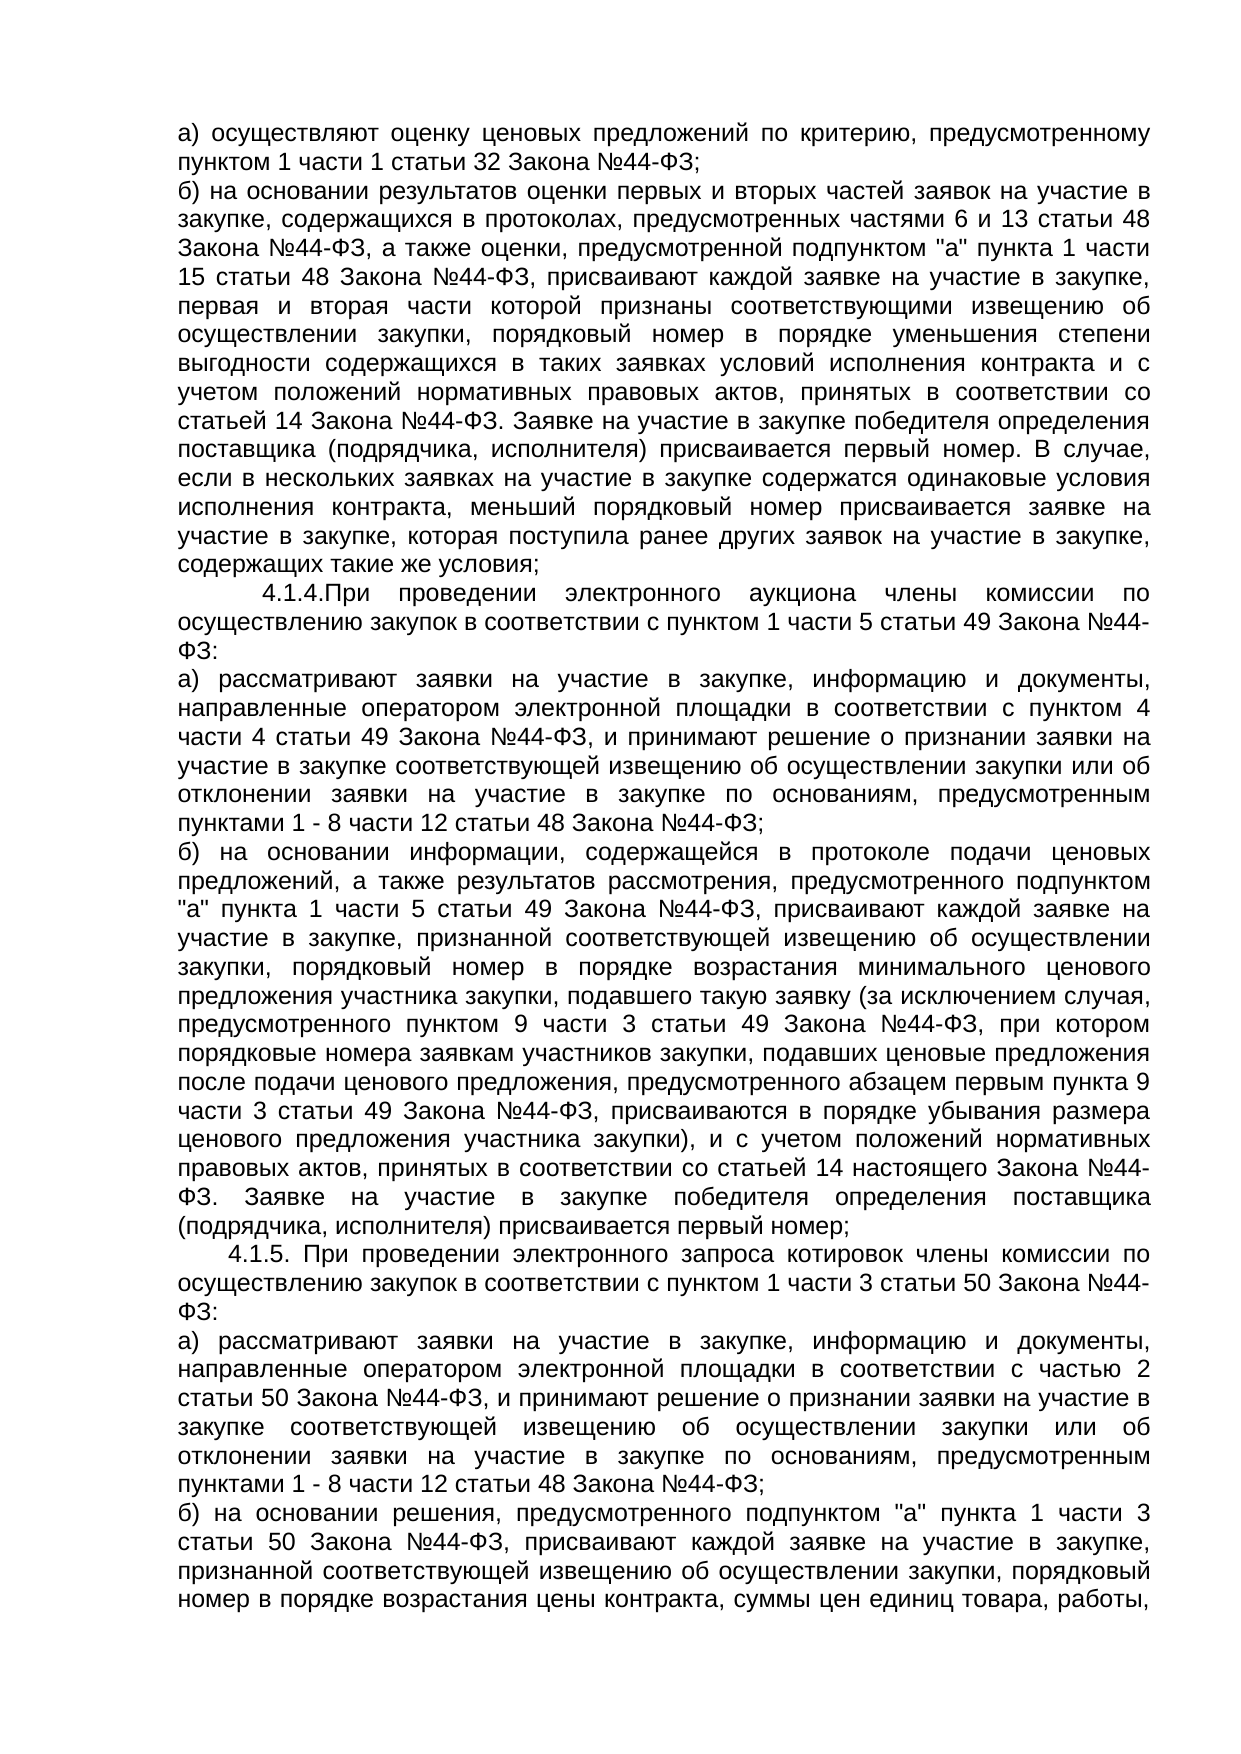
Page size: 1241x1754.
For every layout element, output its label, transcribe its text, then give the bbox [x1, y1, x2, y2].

text а) рассматривают заявки на участие в закупке, информацию и документы, направленные оператором электронной площадки в соответствии с пунктом 4 части 4 статьи 49 Закона №44-ФЗ, и принимают решение о признании заявки на участие в закупке соответствующей извещению об осуществлении закупки или об отклонении заявки на участие в закупке по основаниям, предусмотренным пунктами 1 - 8 части 12 статьи 48 Закона №44-ФЗ; [177, 664, 1152, 837]
text а) рассматривают заявки на участие в закупке, информацию и документы, направленные оператором электронной площадки в соответствии с частью 2 статьи 50 Закона №44-ФЗ, и принимают решение о признании заявки на участие в закупке соответствующей извещению об осуществлении закупки или об отклонении заявки на участие в закупке по основаниям, предусмотренным пунктами 1 - 8 части 12 статьи 48 Закона №44-ФЗ; [177, 1326, 1152, 1498]
text б) на основании информации, содержащейся в протоколе подачи ценовых предложений, а также результатов рассмотрения, предусмотренного подпунктом "а" пункта 1 части 5 статьи 49 Закона №44-ФЗ, присваивают каждой заявке на участие в закупке, признанной соответствующей извещению об осуществлении закупки, порядковый номер в порядке возрастания минимального ценового предложения участника закупки, подавшего такую заявку (за исключением случая, предусмотренного пунктом 9 части 3 статьи 49 Закона №44-ФЗ, при котором порядковые номера заявкам участников закупки, подавших ценовые предложения после подачи ценового предложения, предусмотренного абзацем первым пункта 9 части 3 статьи 49 Закона №44-ФЗ, присваиваются в порядке убывания размера ценового предложения участника закупки), и с учетом положений нормативных правовых актов, принятых в соответствии со статьей 14 настоящего Закона №44-ФЗ. Заявке на участие в закупке победителя определения поставщика (подрядчика, исполнителя) присваивается первый номер; [177, 837, 1152, 1239]
text 4.1.4.При проведении электронного аукциона члены комиссии по осуществлению закупок в соответствии с пунктом 1 части 5 статьи 49 Закона №44-ФЗ: [177, 578, 1152, 664]
text 4.1.5. При проведении электронного запроса котировок члены комиссии по осуществлению закупок в соответствии с пунктом 1 части 3 статьи 50 Закона №44-ФЗ: [177, 1239, 1152, 1326]
text б) на основании результатов оценки первых и вторых частей заявок на участие в закупке, содержащихся в протоколах, предусмотренных частями 6 и 13 статьи 48 Закона №44-ФЗ, а также оценки, предусмотренной подпунктом "а" пункта 1 части 15 статьи 48 Закона №44-ФЗ, присваивают каждой заявке на участие в закупке, первая и вторая части которой признаны соответствующими извещению об осуществлении закупки, порядковый номер в порядке уменьшения степени выгодности содержащихся в таких заявках условий исполнения контракта и с учетом положений нормативных правовых актов, принятых в соответствии со статьей 14 Закона №44-ФЗ. Заявке на участие в закупке победителя определения поставщика (подрядчика, исполнителя) присваивается первый номер. В случае, если в нескольких заявках на участие в закупке содержатся одинаковые условия исполнения контракта, меньший порядковый номер присваивается заявке на участие в закупке, которая поступила ранее других заявок на участие в закупке, содержащих такие же условия; [177, 176, 1152, 578]
text а) осуществляют оценку ценовых предложений по критерию, предусмотренному пунктом 1 части 1 статьи 32 Закона №44-ФЗ; [177, 118, 1152, 176]
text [177, 1498, 1152, 1613]
